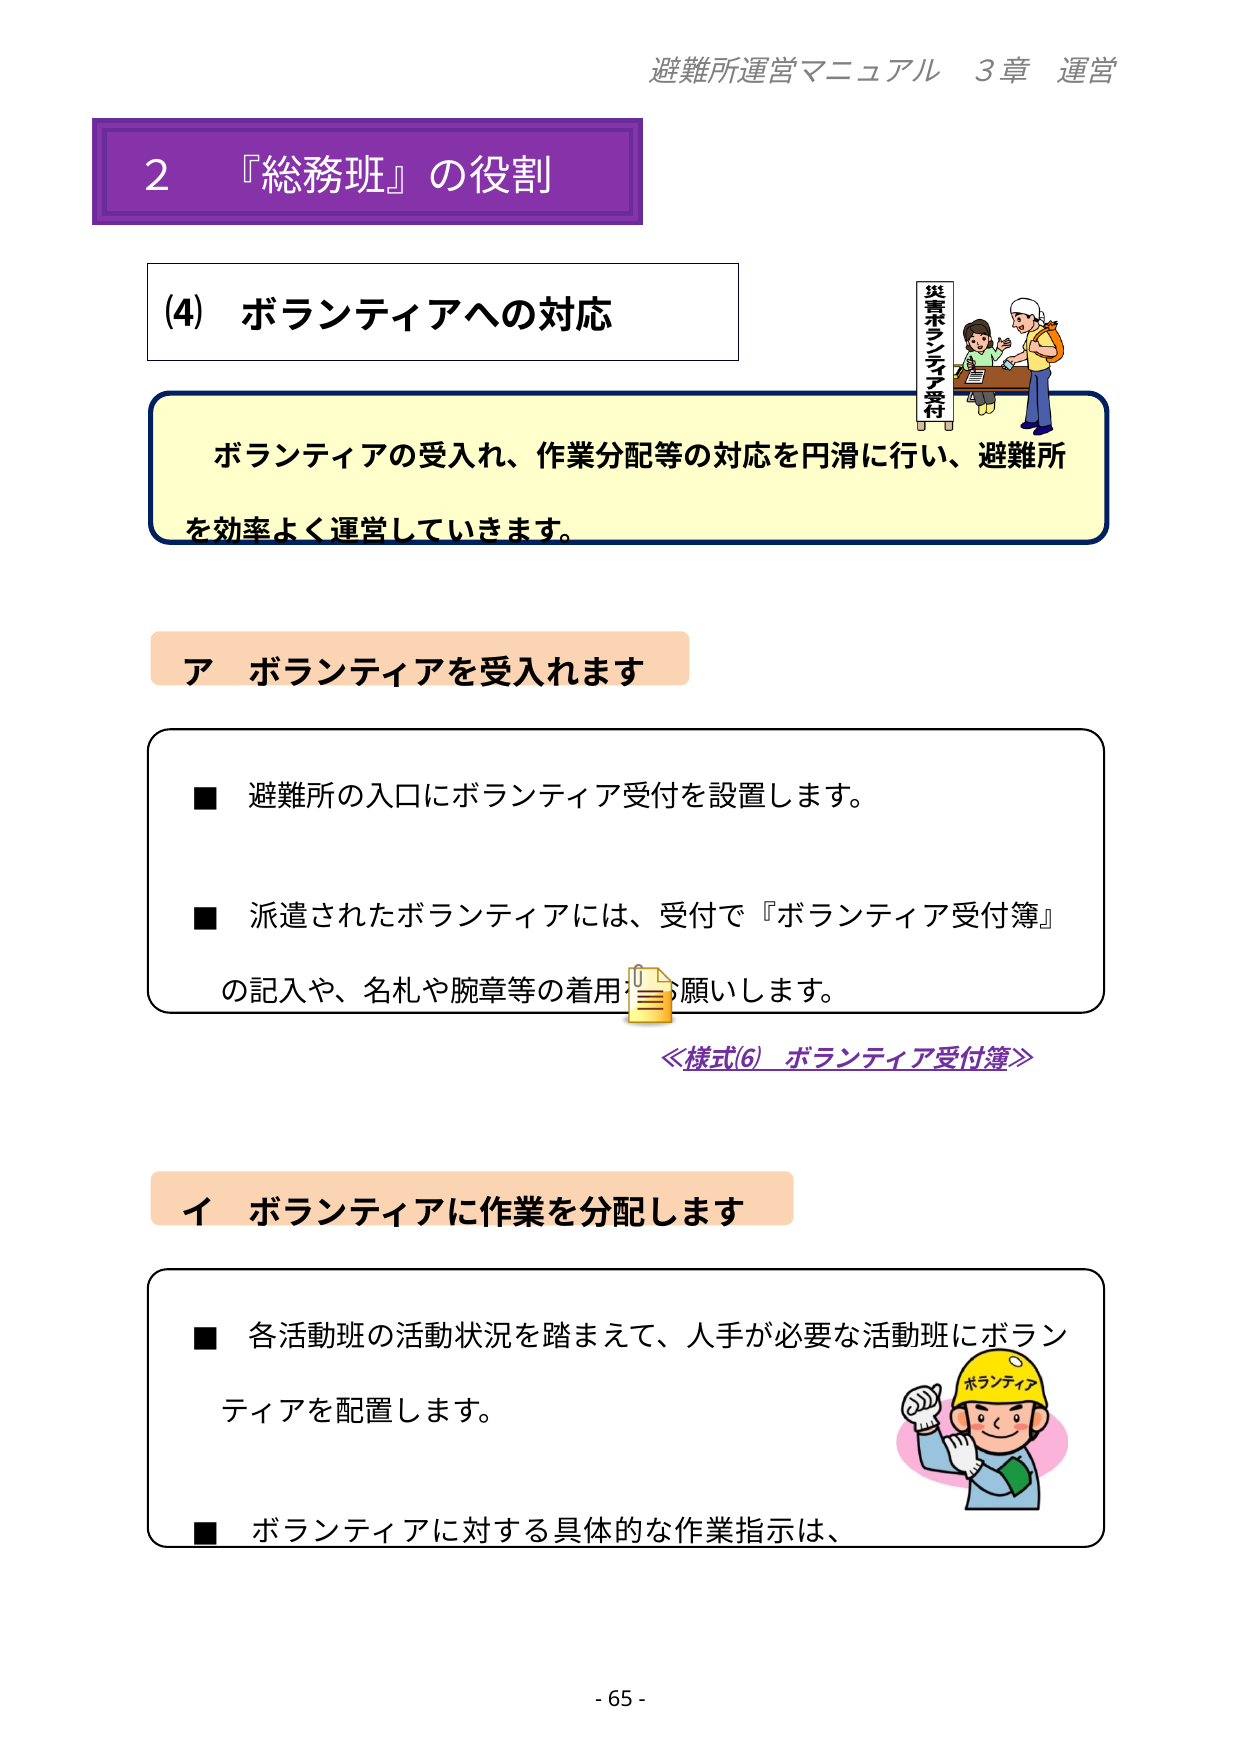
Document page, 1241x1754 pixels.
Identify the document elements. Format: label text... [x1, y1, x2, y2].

picture [615, 961, 682, 1028]
text ≪様式⑹ ボランティア受付簿≫ [191, 1037, 1092, 1075]
table_header ボランティアの受入れ、作業分配等の対応を円滑に行い、避難所を効率よく運営していきます。 [166, 398, 1107, 584]
table_header ⑷ ボランティアへの対応 [148, 264, 738, 360]
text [191, 1491, 827, 1566]
picture [896, 1347, 1068, 1511]
text ■ 各活動班の活動状況を踏まえて、人手が必要な活動班にボランティアを配置します。 [191, 1296, 1071, 1446]
text ア ボランティアを受入れます [148, 632, 1125, 707]
text ■ 派遣されたボランティアには、受付で『ボランティア受付簿』の記入や、名札や腕章等の着用をお願いします。 [191, 876, 1071, 1026]
text ■ 避難所の入口にボランティア受付を設置します。 [191, 756, 1071, 831]
picture [915, 280, 1064, 436]
text イ ボランティアに作業を分配します [148, 1172, 1125, 1247]
text ２ 『総務班』の役割 [97, 123, 638, 221]
